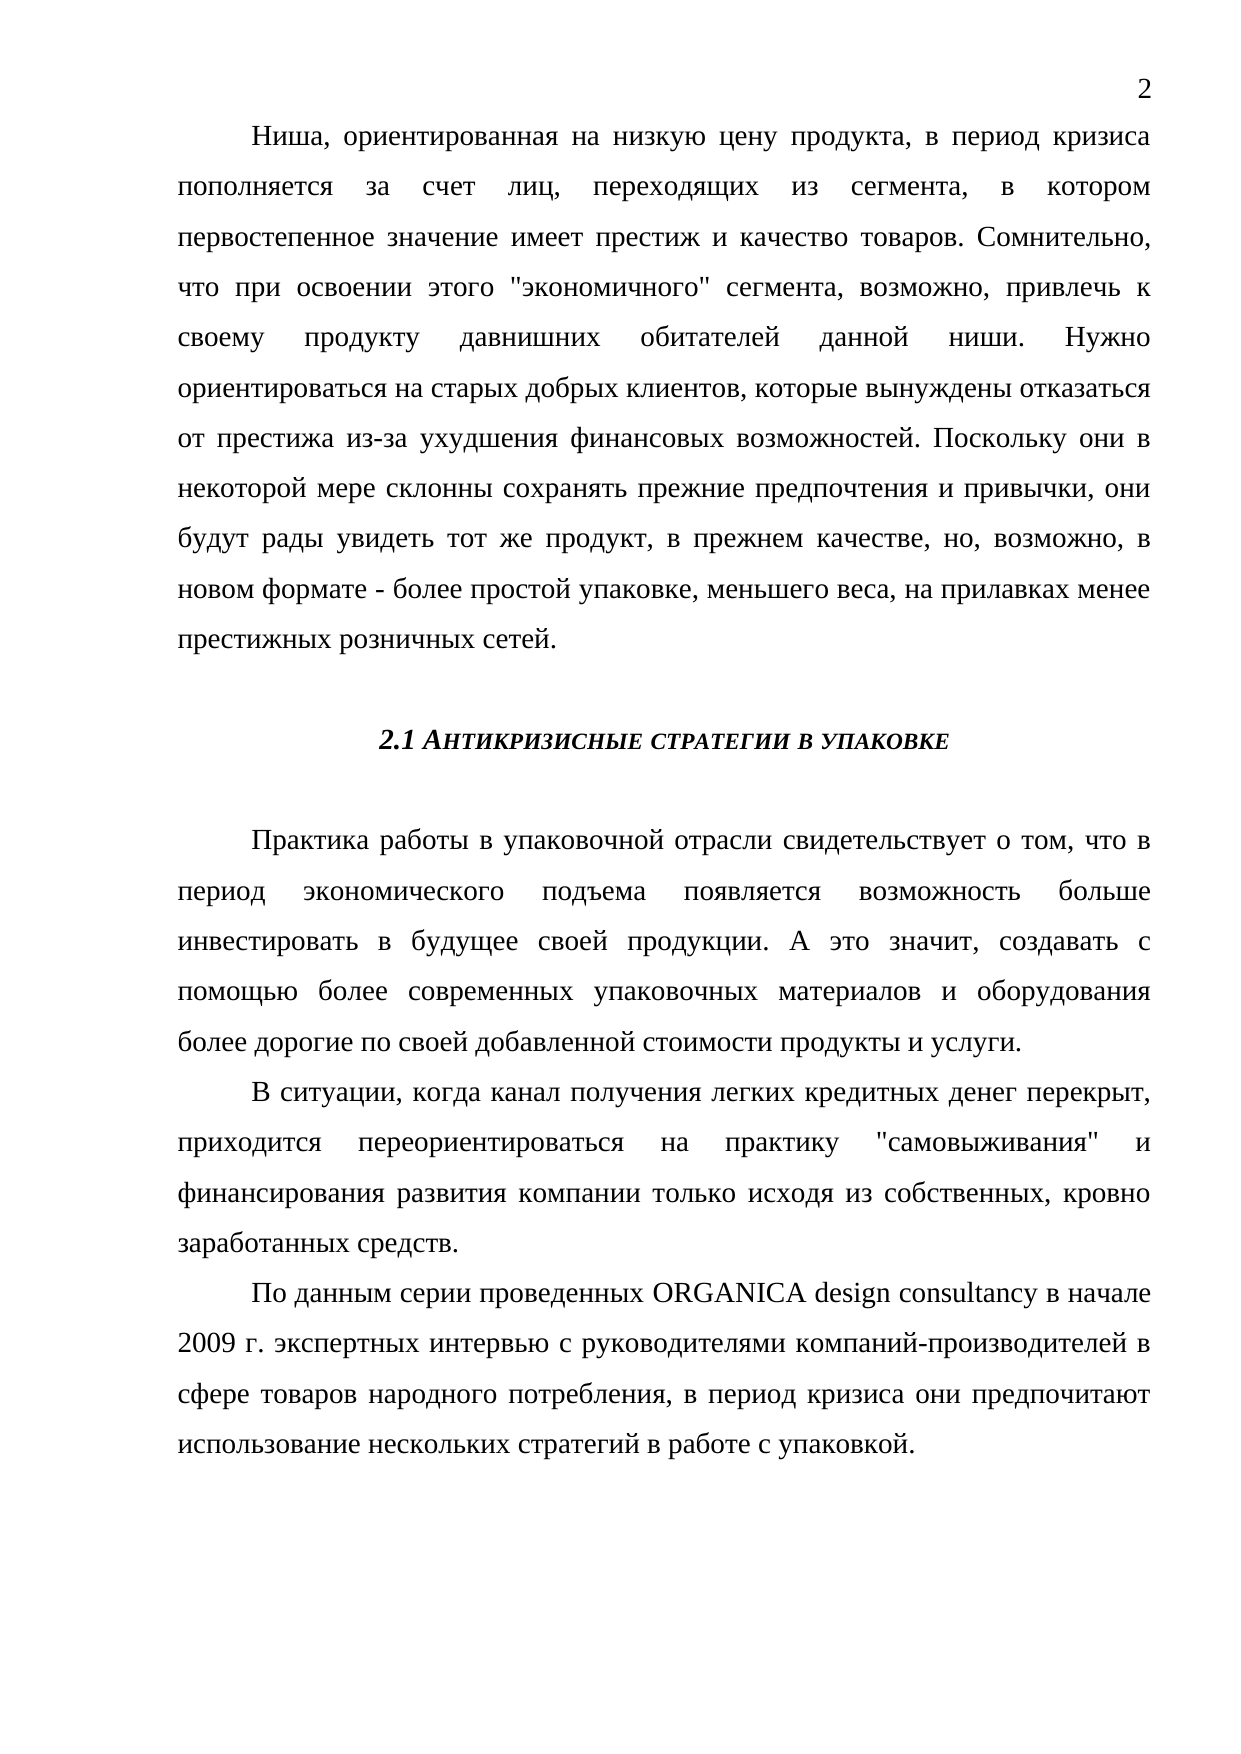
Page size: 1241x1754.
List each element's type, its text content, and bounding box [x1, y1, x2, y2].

subtitle 2.1 Антикризисные стратегии в упаковке [177, 722, 1152, 755]
text Практика работы в упаковочной отрасли свидетельствует о том, что в период экономического подъема появляется возможность больше инвестировать в будущее своей продукции. А это значит, создавать с помощью более современных упаковочных материалов и оборудования более дорогие по своей добавленной стоимости продукты и услуги. [177, 822, 1152, 1057]
text По данным серии проведенных ORGANICA design consultancy в начале 2009 г. экспертных интервью с руководителями компаний-производителей в сфере товаров народного потребления, в период кризиса они предпочитают использование нескольких стратегий в работе с упаковкой. [177, 1275, 1152, 1460]
text Ниша, ориентированная на низкую цену продукта, в период кризиса пополняется за счет лиц, переходящих из сегмента, в котором первостепенное значение имеет престиж и качество товаров. Сомнительно, что при освоении этого "экономичного" сегмента, возможно, привлечь к своему продукту давнишних обитателей данной ниши. Нужно ориентироваться на старых добрых клиентов, которые вынуждены отказаться от престижа из-за ухудшения финансовых возможностей. Поскольку они в некоторой мере склонны сохранять прежние предпочтения и привычки, они будут рады увидеть тот же продукт, в прежнем качестве, но, возможно, в новом формате - более простой упаковке, меньшего веса, на прилавках менее престижных розничных сетей. [177, 118, 1152, 655]
text В ситуации, когда канал получения легких кредитных денег перекрыт, приходится переориентироваться на практику "самовыживания" и финансирования развития компании только исходя из собственных, кровно заработанных средств. [177, 1074, 1152, 1258]
